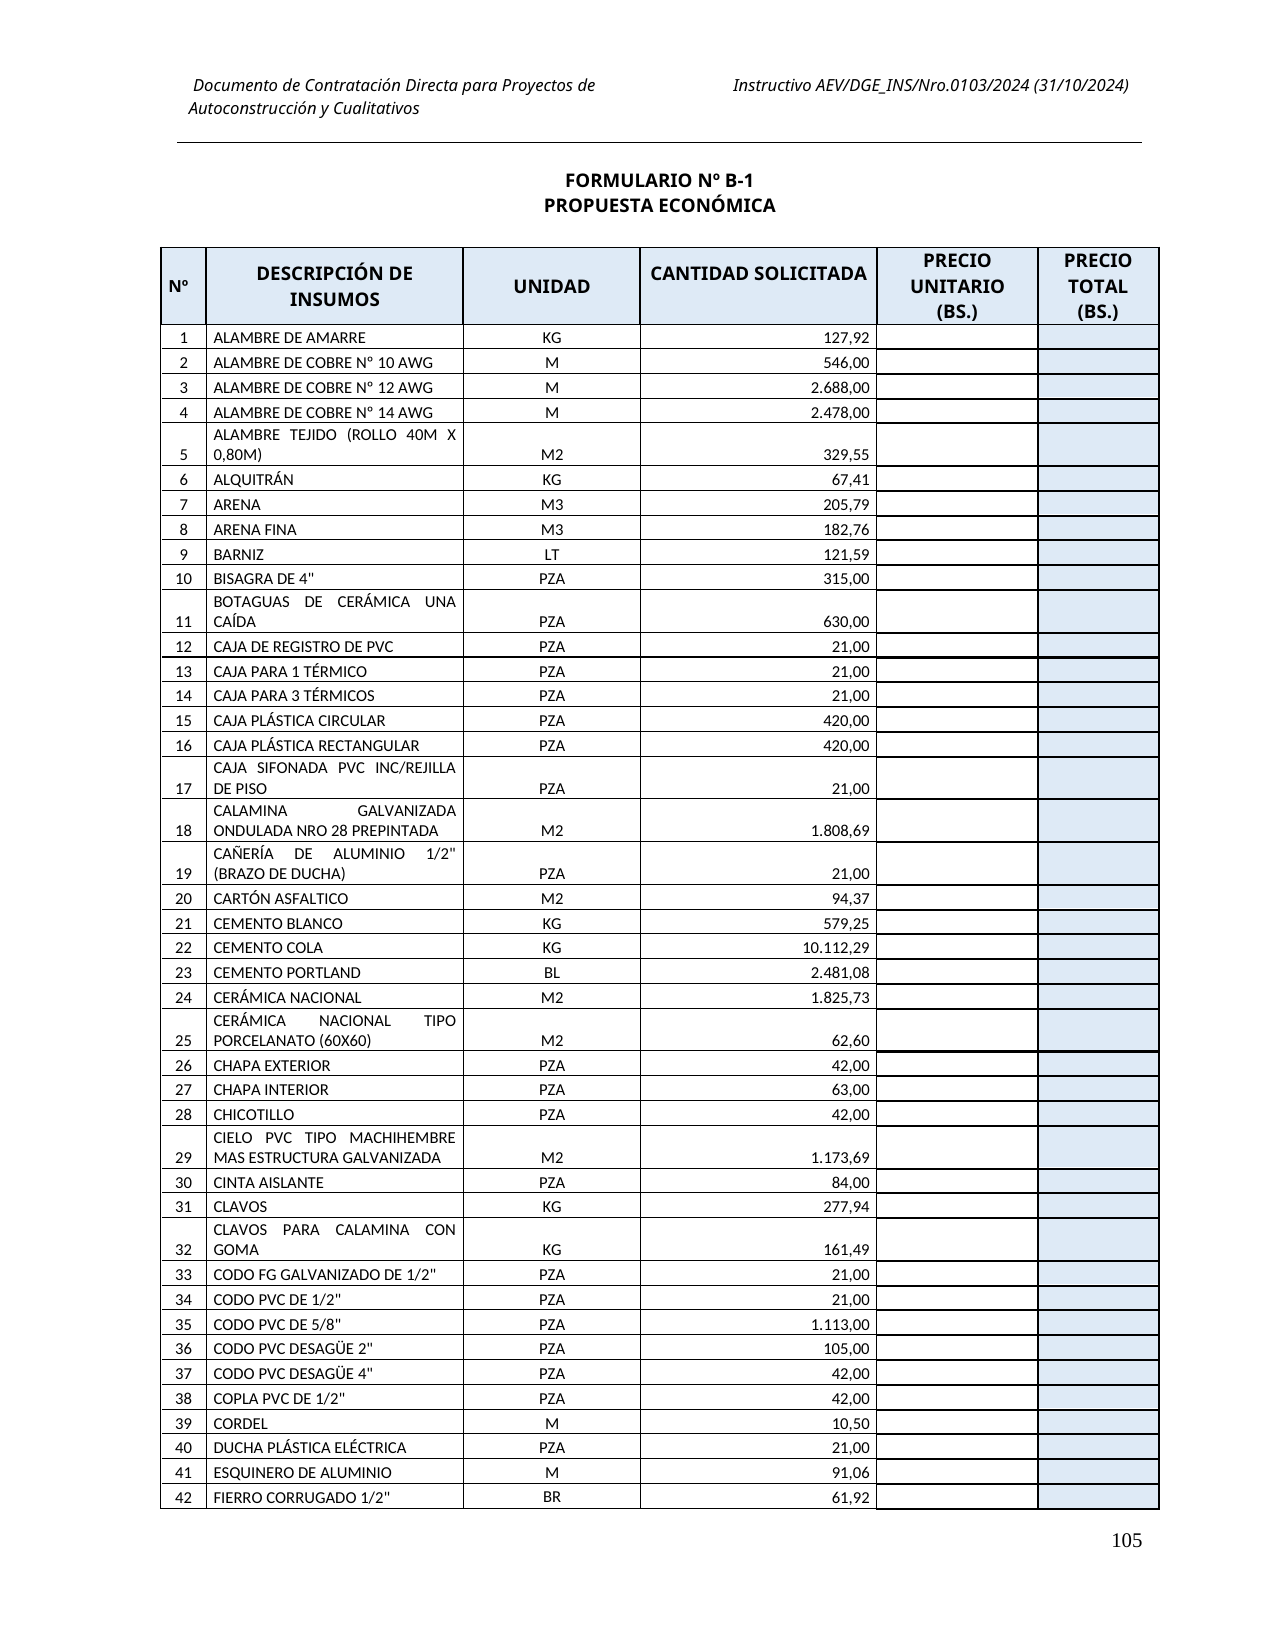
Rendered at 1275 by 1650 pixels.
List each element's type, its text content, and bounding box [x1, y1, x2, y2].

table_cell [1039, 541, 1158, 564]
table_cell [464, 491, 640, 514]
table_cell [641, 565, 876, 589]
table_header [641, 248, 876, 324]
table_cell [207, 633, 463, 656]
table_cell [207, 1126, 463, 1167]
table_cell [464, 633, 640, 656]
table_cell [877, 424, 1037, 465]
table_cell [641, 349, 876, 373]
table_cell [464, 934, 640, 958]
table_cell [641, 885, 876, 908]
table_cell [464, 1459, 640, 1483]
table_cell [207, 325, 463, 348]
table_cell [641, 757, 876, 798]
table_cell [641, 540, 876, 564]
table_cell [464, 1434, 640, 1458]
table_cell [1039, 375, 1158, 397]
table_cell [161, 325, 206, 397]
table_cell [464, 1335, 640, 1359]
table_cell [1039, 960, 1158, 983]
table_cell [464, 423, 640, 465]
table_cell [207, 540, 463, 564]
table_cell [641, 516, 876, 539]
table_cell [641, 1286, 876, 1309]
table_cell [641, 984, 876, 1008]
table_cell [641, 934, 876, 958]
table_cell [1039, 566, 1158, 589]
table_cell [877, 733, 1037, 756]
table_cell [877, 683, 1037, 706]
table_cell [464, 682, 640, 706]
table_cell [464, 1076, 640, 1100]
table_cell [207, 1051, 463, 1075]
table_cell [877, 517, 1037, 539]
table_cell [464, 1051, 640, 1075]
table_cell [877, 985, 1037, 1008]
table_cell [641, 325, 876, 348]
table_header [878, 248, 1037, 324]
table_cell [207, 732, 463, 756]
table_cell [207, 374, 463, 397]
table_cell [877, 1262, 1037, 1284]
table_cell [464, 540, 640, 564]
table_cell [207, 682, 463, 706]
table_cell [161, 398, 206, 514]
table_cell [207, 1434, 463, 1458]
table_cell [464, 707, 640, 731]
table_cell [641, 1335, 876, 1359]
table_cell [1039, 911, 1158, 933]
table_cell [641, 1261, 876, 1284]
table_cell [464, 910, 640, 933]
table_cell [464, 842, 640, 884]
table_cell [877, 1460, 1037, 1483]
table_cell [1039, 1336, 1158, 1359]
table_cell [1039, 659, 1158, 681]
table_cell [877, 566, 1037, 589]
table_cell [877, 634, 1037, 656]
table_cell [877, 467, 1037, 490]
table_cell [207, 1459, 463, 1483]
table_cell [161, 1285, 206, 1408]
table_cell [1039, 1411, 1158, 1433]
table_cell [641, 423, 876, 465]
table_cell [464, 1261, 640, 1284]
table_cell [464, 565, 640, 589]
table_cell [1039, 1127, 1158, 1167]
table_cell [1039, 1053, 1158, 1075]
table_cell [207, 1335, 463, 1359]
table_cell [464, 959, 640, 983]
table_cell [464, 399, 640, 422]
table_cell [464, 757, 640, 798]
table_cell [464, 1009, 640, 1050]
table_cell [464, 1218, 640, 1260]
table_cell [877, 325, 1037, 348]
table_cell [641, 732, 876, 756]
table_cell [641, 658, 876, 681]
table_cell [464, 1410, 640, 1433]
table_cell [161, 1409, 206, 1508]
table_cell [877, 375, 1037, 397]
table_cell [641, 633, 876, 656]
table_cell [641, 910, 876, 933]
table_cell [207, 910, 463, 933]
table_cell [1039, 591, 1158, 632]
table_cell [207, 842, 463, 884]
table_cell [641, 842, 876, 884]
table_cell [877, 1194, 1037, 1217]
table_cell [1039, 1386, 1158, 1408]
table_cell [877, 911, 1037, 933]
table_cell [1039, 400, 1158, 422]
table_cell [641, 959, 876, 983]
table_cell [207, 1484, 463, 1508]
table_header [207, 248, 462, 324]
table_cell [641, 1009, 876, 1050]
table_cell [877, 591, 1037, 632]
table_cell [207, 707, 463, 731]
text FORMULARIO Nº B-1 [177, 167, 1142, 193]
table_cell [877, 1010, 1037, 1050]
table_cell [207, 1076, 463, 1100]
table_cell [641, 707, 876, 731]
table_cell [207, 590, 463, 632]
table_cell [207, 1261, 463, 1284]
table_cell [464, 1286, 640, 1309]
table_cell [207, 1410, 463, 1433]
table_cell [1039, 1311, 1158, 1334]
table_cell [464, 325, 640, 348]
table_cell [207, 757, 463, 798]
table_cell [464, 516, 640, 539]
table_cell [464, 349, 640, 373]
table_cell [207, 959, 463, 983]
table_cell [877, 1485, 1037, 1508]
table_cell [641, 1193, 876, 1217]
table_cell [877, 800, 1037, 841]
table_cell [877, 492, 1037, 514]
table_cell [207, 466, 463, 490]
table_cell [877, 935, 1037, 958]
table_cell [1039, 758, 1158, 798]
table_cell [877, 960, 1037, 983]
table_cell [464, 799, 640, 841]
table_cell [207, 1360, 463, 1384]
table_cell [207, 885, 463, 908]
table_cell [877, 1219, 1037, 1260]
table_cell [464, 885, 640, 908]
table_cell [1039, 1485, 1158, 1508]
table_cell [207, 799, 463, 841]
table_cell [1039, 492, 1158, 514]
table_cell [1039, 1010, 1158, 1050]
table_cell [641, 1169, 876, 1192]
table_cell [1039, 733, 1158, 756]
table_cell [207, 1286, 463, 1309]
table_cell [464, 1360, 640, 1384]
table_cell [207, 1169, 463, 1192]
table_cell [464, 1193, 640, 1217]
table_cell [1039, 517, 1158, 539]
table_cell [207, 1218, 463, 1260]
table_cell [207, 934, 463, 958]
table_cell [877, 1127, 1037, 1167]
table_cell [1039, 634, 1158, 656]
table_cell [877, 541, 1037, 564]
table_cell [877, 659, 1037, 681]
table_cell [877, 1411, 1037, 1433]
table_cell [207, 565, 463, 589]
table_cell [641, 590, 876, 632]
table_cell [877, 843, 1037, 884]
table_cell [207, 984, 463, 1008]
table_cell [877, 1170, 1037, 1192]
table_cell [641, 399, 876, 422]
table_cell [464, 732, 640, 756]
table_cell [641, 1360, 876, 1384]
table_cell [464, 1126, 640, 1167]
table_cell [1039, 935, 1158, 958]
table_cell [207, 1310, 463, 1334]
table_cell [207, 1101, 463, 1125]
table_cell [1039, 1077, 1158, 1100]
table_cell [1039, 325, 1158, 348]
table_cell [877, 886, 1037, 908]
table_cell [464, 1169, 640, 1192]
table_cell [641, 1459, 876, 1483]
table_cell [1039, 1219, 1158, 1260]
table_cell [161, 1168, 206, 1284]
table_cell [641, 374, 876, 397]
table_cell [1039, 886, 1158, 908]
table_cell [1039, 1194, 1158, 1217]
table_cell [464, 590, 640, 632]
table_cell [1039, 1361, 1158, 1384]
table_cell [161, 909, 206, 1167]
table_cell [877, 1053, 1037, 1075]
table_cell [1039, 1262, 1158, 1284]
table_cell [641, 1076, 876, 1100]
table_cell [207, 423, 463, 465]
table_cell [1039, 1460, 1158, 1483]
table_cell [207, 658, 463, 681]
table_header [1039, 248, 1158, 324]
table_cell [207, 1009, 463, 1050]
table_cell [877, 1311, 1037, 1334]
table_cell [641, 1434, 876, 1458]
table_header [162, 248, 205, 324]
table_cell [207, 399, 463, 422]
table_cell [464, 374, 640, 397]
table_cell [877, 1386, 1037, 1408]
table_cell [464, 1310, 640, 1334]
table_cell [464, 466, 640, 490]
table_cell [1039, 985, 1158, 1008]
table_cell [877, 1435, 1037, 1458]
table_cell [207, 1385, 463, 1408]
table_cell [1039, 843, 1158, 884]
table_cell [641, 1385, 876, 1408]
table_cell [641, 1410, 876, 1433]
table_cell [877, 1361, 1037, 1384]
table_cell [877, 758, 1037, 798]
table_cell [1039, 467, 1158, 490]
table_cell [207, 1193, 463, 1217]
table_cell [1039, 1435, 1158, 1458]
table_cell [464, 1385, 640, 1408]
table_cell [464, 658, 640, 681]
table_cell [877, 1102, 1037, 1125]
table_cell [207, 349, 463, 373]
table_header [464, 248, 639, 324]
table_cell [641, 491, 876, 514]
text PROPUESTA ECONÓMICA [177, 193, 1142, 218]
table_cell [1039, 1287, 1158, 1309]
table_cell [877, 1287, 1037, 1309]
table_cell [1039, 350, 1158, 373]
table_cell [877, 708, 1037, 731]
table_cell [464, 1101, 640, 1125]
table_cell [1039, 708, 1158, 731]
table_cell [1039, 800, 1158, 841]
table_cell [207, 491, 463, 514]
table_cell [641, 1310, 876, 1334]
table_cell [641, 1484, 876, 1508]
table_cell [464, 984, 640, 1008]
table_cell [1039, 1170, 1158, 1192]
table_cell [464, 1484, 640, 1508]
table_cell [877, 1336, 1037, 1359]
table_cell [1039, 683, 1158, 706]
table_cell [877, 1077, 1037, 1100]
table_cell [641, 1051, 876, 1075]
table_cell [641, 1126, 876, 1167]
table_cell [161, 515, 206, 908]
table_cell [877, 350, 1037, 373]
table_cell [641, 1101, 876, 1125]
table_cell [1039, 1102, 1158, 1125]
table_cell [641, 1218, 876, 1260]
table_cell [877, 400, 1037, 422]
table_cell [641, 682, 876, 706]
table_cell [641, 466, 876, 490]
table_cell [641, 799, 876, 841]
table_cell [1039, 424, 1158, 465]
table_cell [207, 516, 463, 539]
